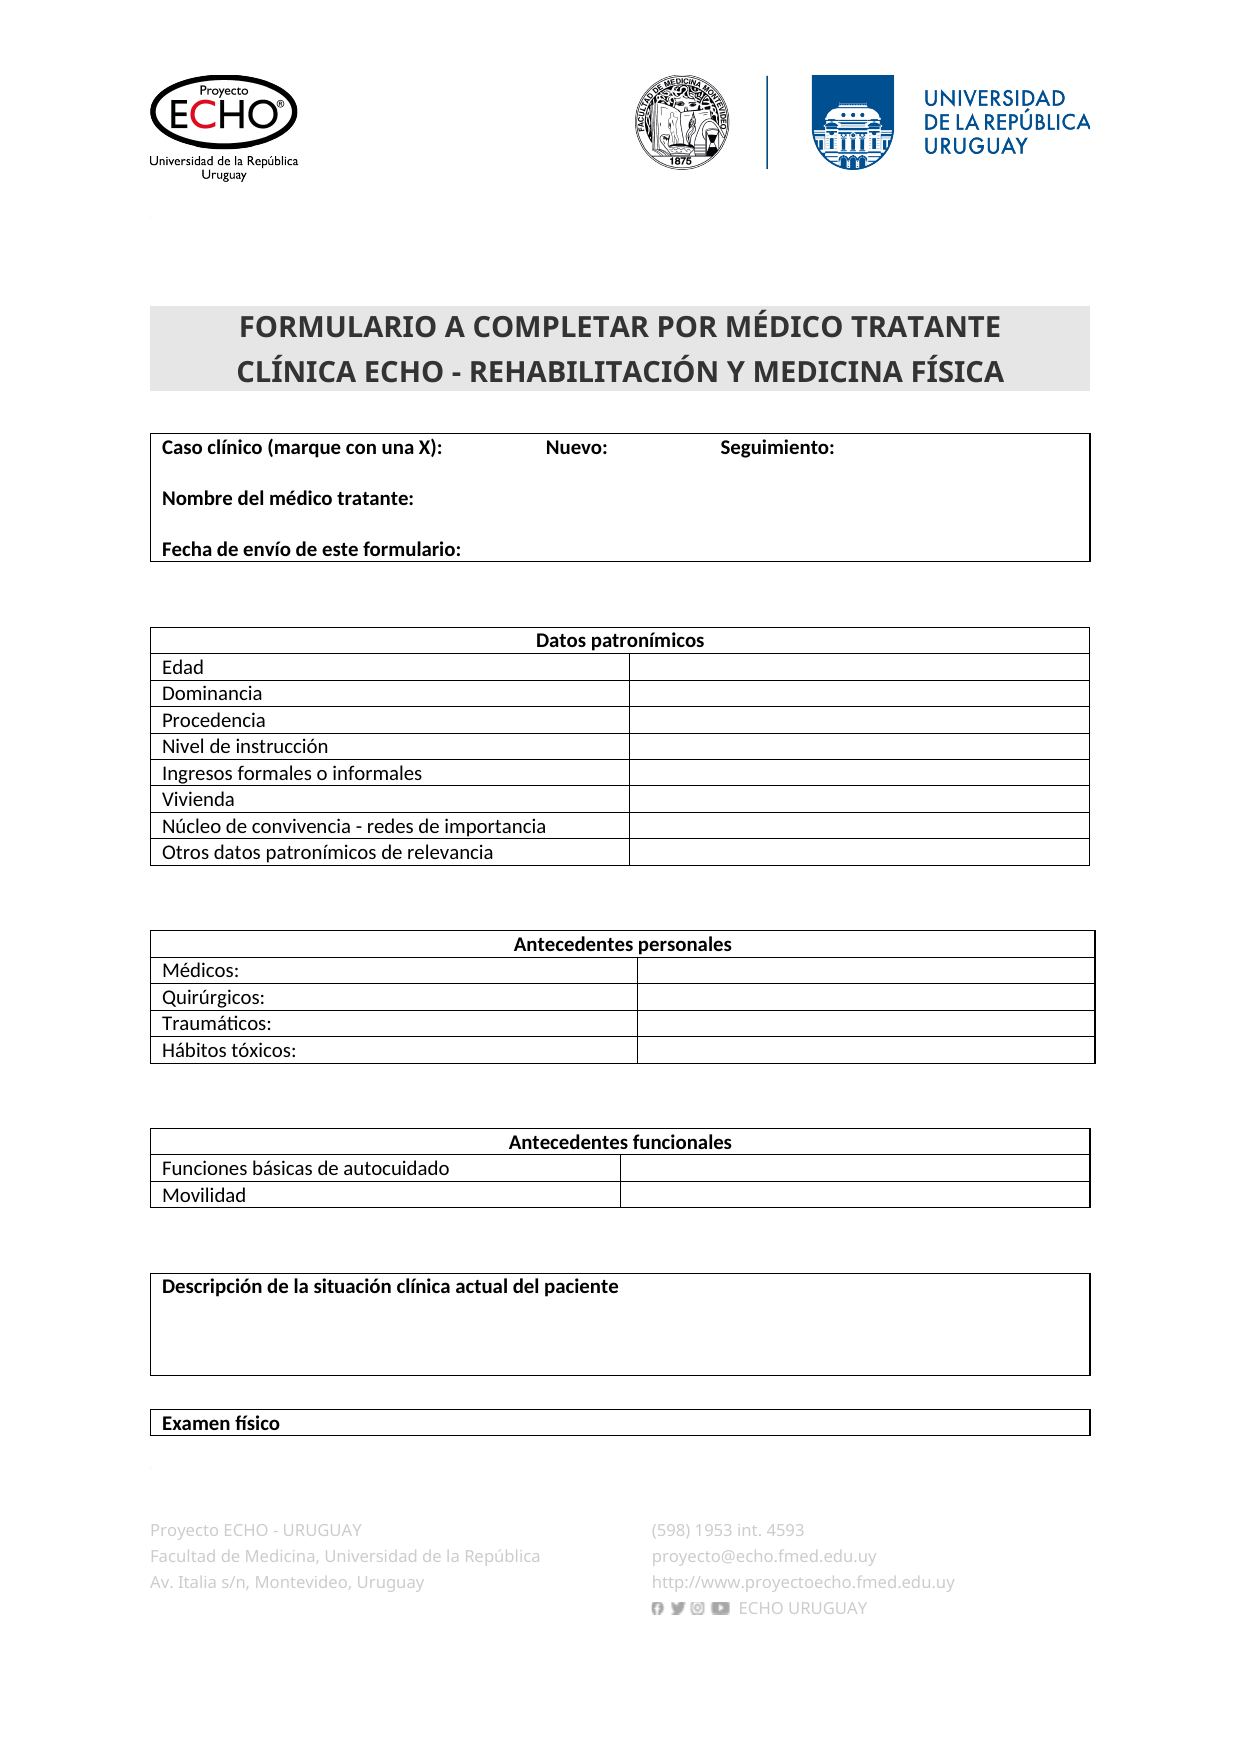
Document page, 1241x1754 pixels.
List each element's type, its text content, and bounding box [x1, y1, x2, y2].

table_cell Otros datos patronímicos de relevancia [151, 839, 629, 865]
table_cell Vivienda [151, 786, 629, 812]
table_cell [638, 984, 1094, 1009]
table_cell Traumáticos: [151, 1011, 637, 1036]
table_cell [638, 1037, 1094, 1062]
table_header Descripción de la situación clínica actual del paciente [151, 1274, 1089, 1375]
table_cell [621, 1155, 1089, 1181]
table_cell Quirúrgicos: [151, 984, 637, 1009]
table_cell [630, 681, 1089, 706]
table_cell [630, 654, 1089, 679]
table_header Antecedentes personales [151, 931, 1094, 957]
table_cell Hábitos tóxicos: [151, 1037, 637, 1062]
table_cell Edad [151, 654, 629, 679]
table_cell Médicos: [151, 958, 637, 983]
table_header Datos patronímicos [151, 628, 1089, 653]
picture [150, 75, 1091, 182]
picture [651, 1602, 730, 1615]
table_cell Movilidad [151, 1182, 620, 1207]
table_cell Ingresos formales o informales [151, 760, 629, 785]
table_header Antecedentes funcionales [151, 1129, 1089, 1154]
table_cell [630, 813, 1089, 838]
table_cell [630, 839, 1089, 865]
table_cell Procedencia [151, 707, 629, 732]
table_cell [621, 1182, 1089, 1207]
table_cell [638, 1011, 1094, 1036]
table_header Examen físico [151, 1410, 1089, 1435]
text FORMULARIO A COMPLETAR POR MÉDICO TRATANTE [150, 306, 1090, 346]
table_cell Dominancia [151, 681, 629, 706]
table_header Caso clínico (marque con una X): Nuevo: Seguimiento: Nombre del médico tratante: Fecha de envío de este formulario: [151, 434, 1089, 561]
table_cell [630, 734, 1089, 759]
table_cell Nivel de instrucción [151, 734, 629, 759]
table_cell [630, 760, 1089, 785]
table_cell Funciones básicas de autocuidado [151, 1155, 620, 1181]
table_cell [630, 786, 1089, 812]
table_cell [630, 707, 1089, 732]
table_cell [638, 958, 1094, 983]
text CLÍNICA ECHO - REHABILITACIÓN Y MEDICINA FÍSICA [150, 352, 1090, 391]
table_cell Núcleo de convivencia - redes de importancia [151, 813, 629, 838]
